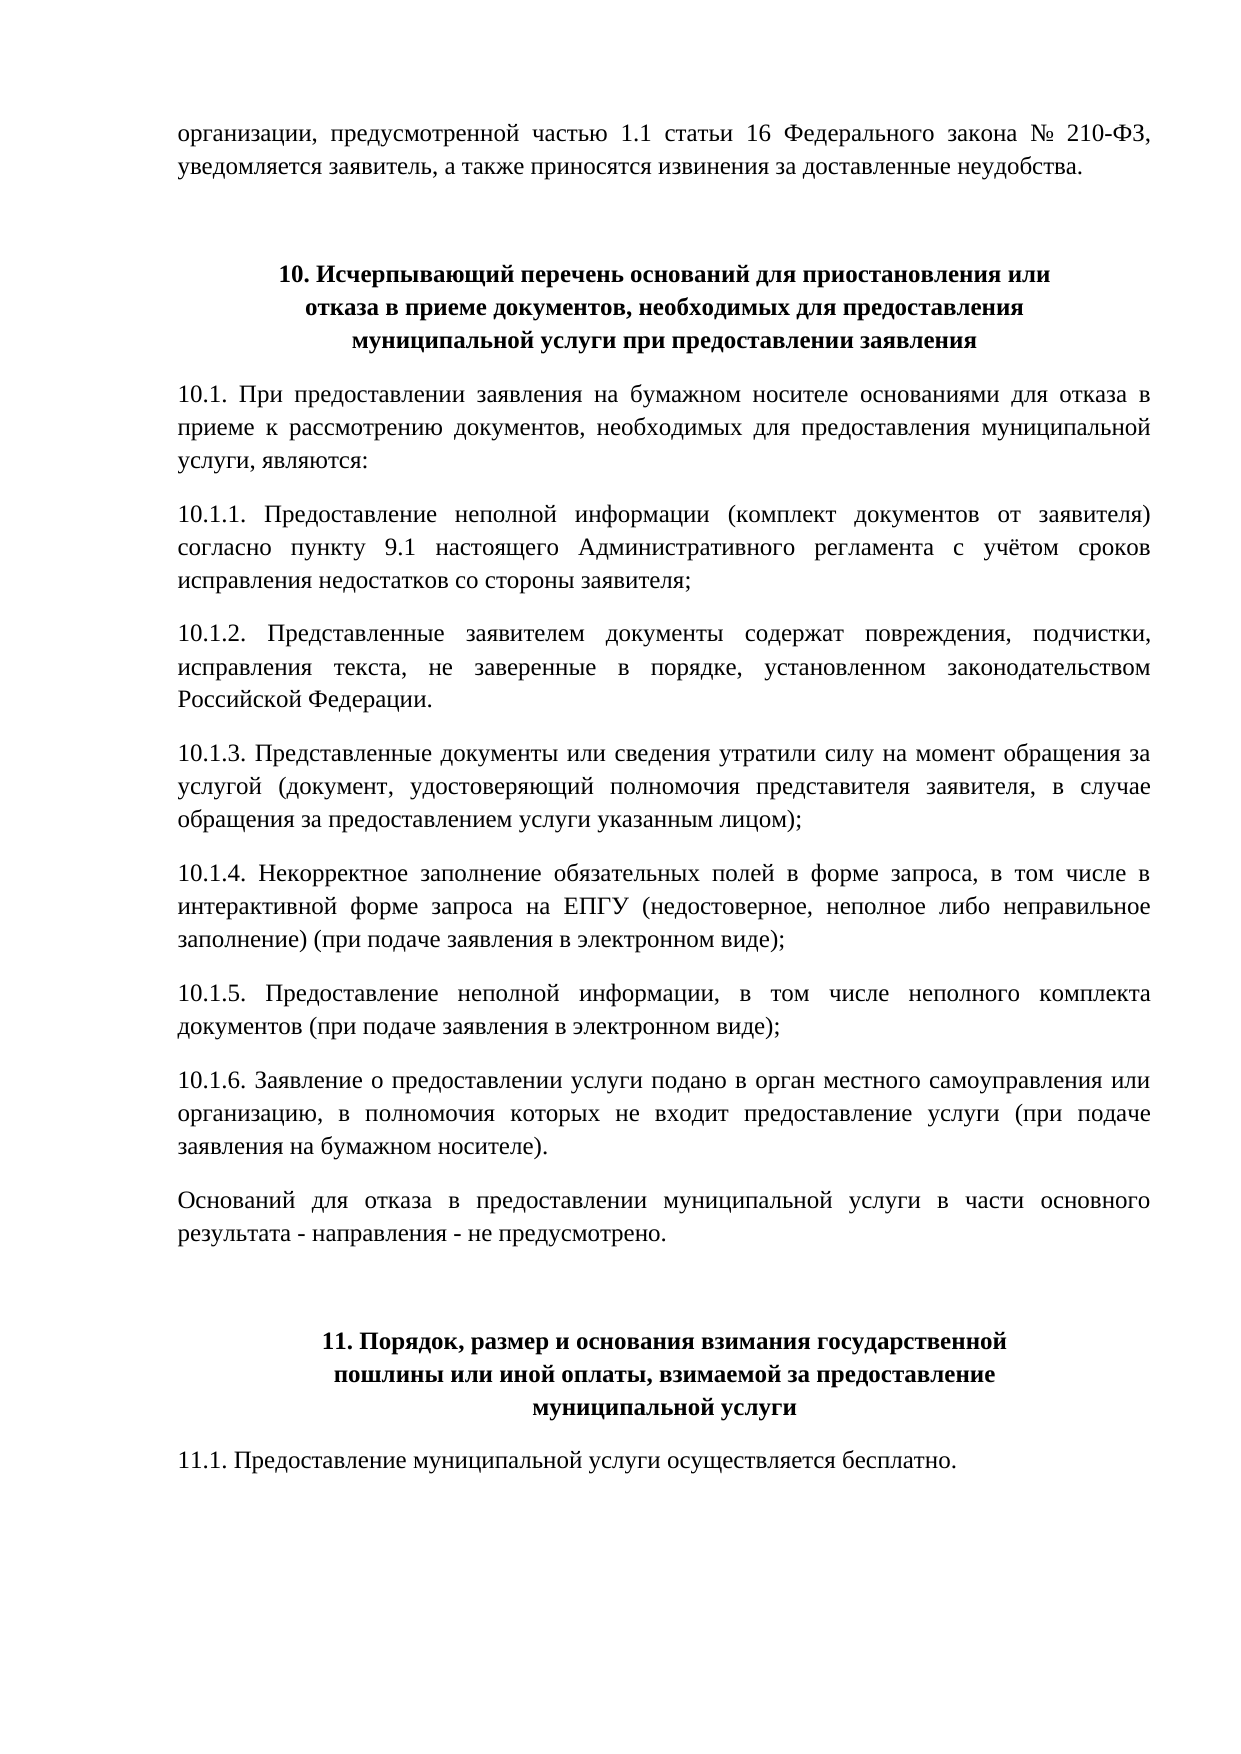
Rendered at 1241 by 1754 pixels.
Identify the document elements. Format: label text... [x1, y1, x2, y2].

text муниципальной услуги при предоставлении заявления [177, 325, 1152, 354]
text 10.1.6. Заявление о предоставлении услуги подано в орган местного самоуправления или организацию, в полномочия которых не входит предоставление услуги (при подаче заявления на бумажном носителе). [177, 1065, 1152, 1160]
text 11.1. Предоставление муниципальной услуги осуществляется бесплатно. [177, 1446, 1152, 1474]
text 11. Порядок, размер и основания взимания государственной [177, 1326, 1152, 1354]
text 10.1.5. Предоставление неполной информации, в том числе неполного комплекта документов (при подаче заявления в электронном виде); [177, 978, 1152, 1040]
text 10.1.2. Представленные заявителем документы содержат повреждения, подчистки, исправления текста, не заверенные в порядке, установленном законодательством Российской Федерации. [177, 618, 1152, 713]
text муниципальной услуги [177, 1392, 1152, 1421]
text 10. Исчерпывающий перечень оснований для приостановления или [177, 259, 1152, 288]
text 10.1.1. Предоставление неполной информации (комплект документов от заявителя) согласно пункту 9.1 настоящего Административного регламента с учётом сроков исправления недостатков со стороны заявителя; [177, 499, 1152, 593]
text 10.1. При предоставлении заявления на бумажном носителе основаниями для отказа в приеме к рассмотрению документов, необходимых для предоставления муниципальной услуги, являются: [177, 379, 1152, 473]
text отказа в приеме документов, необходимых для предоставления [177, 292, 1152, 321]
text пошлины или иной оплаты, взимаемой за предоставление [177, 1359, 1152, 1387]
text 10.1.4. Некорректное заполнение обязательных полей в форме запроса, в том числе в интерактивной форме запроса на ЕПГУ (недостоверное, неполное либо неправильное заполнение) (при подаче заявления в электронном виде); [177, 858, 1152, 953]
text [177, 118, 1152, 180]
text Оснований для отказа в предоставлении муниципальной услуги в части основного результата - направления - не предусмотрено. [177, 1185, 1152, 1247]
text 10.1.3. Представленные документы или сведения утратили силу на момент обращения за услугой (документ, удостоверяющий полномочия представителя заявителя, в случае обращения за предоставлением услуги указанным лицом); [177, 738, 1152, 833]
